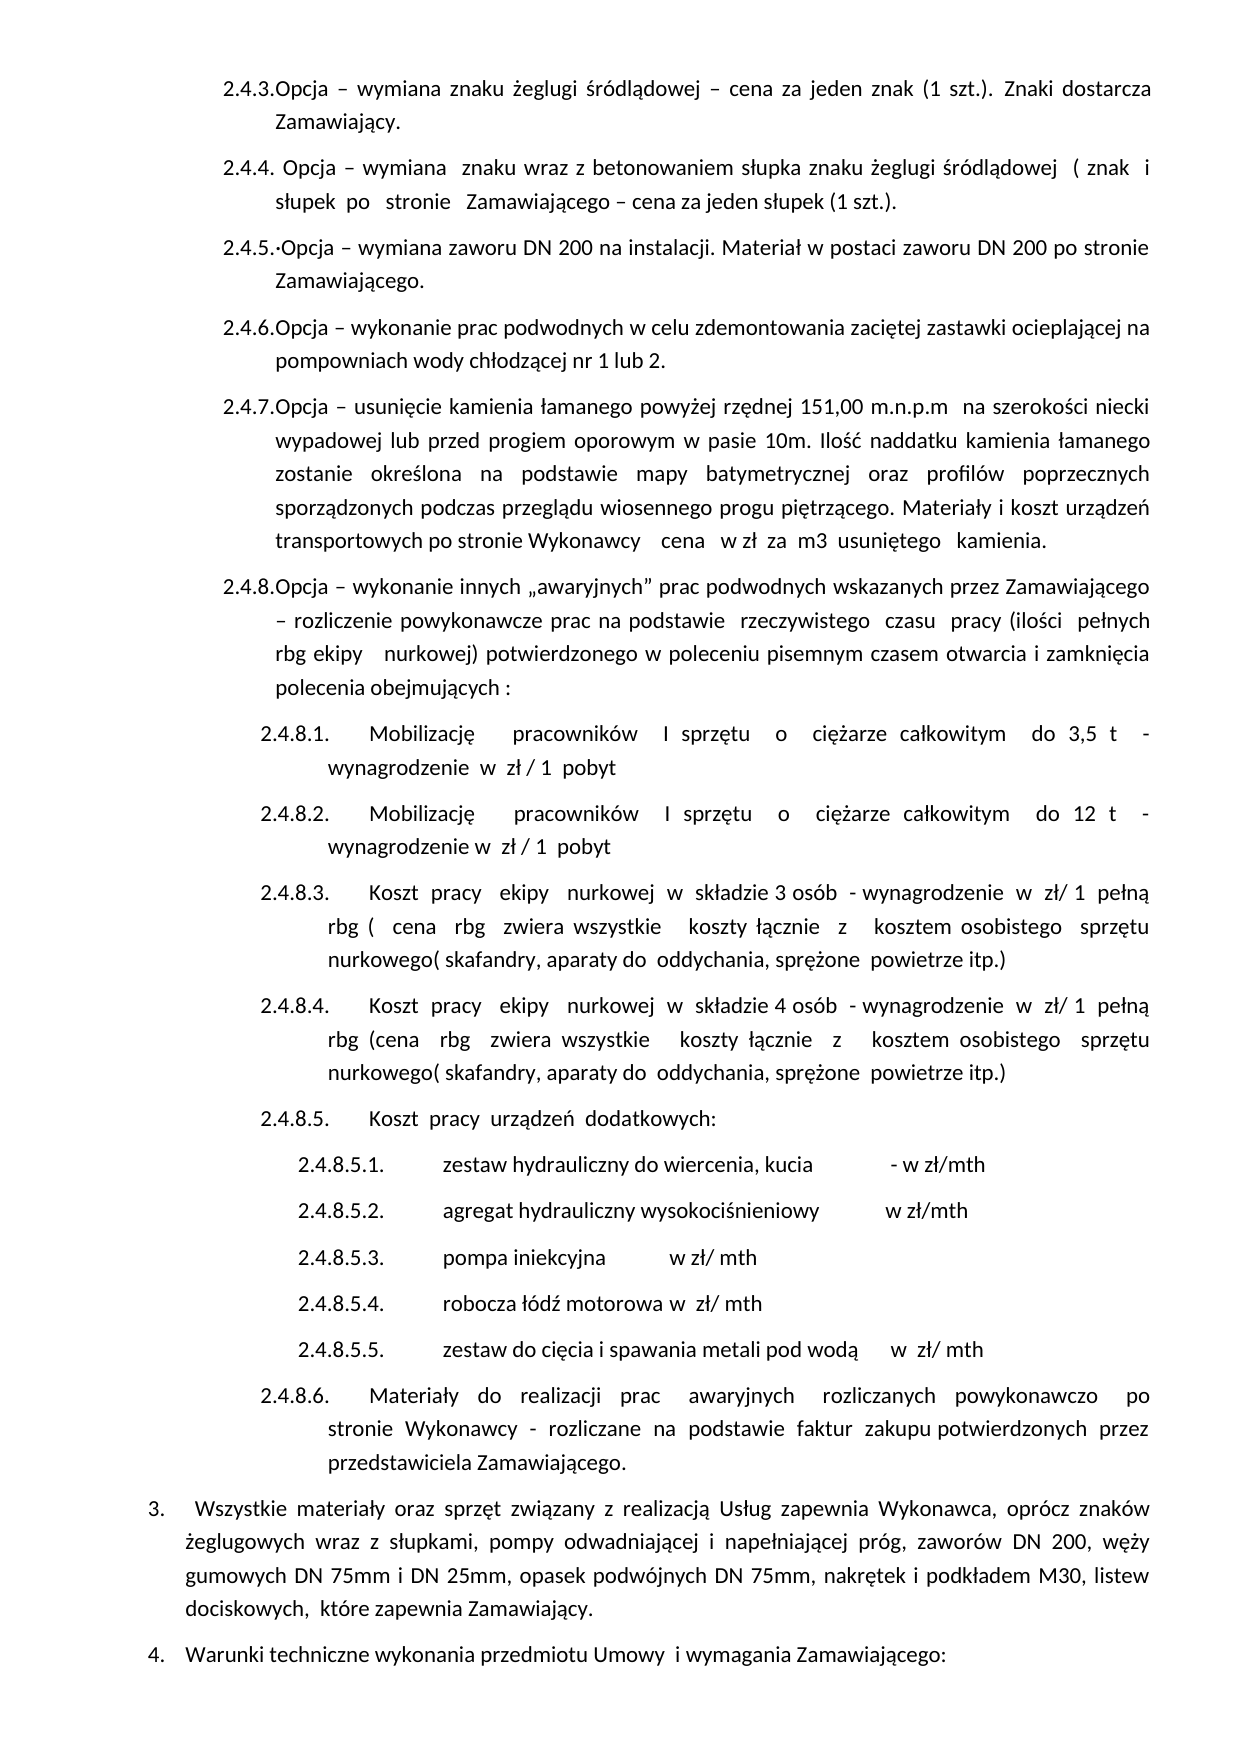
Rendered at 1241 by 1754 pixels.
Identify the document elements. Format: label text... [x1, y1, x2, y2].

subtitle Warunki techniczne wykonania przedmiotu Umowy i wymagania Zamawiającego: [148, 1641, 1152, 1668]
subtitle robocza łódź motorowa w zł/ mth [298, 1289, 1152, 1317]
subtitle Opcja – wymiana znaku wraz z betonowaniem słupka znaku żeglugi śródlądowej ( znak i słupek po stronie Zamawiającego – cena za jeden słupek (1 szt.). [223, 153, 1152, 215]
subtitle Koszt pracy ekipy nurkowej w składzie 4 osób - wynagrodzenie w zł/ 1 pełną rbg (cena rbg zwiera wszystkie koszty łącznie z kosztem osobistego sprzętu nurkowego( skafandry, aparaty do oddychania, sprężone powietrze itp.) [260, 991, 1152, 1086]
subtitle Koszt pracy ekipy nurkowej w składzie 3 osób - wynagrodzenie w zł/ 1 pełną rbg ( cena rbg zwiera wszystkie koszty łącznie z kosztem osobistego sprzętu nurkowego( skafandry, aparaty do oddychania, sprężone powietrze itp.) [260, 878, 1152, 973]
subtitle Koszt pracy urządzeń dodatkowych: [260, 1104, 1152, 1132]
subtitle Materiały do realizacji prac awaryjnych rozliczanych powykonawczo po stronie Wykonawcy - rozliczane na podstawie faktur zakupu potwierdzonych przez przedstawiciela Zamawiającego. [260, 1381, 1152, 1476]
subtitle agregat hydrauliczny wysokociśnieniowy w zł/mth [298, 1197, 1152, 1224]
subtitle Opcja – wykonanie prac podwodnych w celu zdemontowania zaciętej zastawki ocieplającej na pompowniach wody chłodzącej nr 1 lub 2. [223, 313, 1152, 374]
subtitle ·Opcja – wymiana zaworu DN 200 na instalacji. Materiał w postaci zaworu DN 200 po stronie Zamawiającego. [223, 233, 1152, 294]
subtitle zestaw hydrauliczny do wiercenia, kucia - w zł/mth [298, 1151, 1152, 1178]
subtitle Opcja – wykonanie innych „awaryjnych” prac podwodnych wskazanych przez Zamawiającego – rozliczenie powykonawcze prac na podstawie rzeczywistego czasu pracy (ilości pełnych rbg ekipy nurkowej) potwierdzonego w poleceniu pisemnym czasem otwarcia i zamknięcia polecenia obejmujących : [223, 572, 1152, 701]
subtitle Wszystkie materiały oraz sprzęt związany z realizacją Usług zapewnia Wykonawca, oprócz znaków żeglugowych wraz z słupkami, pompy odwadniającej i napełniającej próg, zaworów DN 200, węży gumowych DN 75mm i DN 25mm, opasek podwójnych DN 75mm, nakrętek i podkładem M30, listew dociskowych, które zapewnia Zamawiający. [148, 1494, 1152, 1622]
subtitle zestaw do cięcia i spawania metali pod wodą w zł/ mth [298, 1335, 1152, 1363]
subtitle Opcja – wymiana znaku żeglugi śródlądowej – cena za jeden znak (1 szt.). Znaki dostarcza Zamawiający. [223, 74, 1152, 135]
subtitle Mobilizację pracowników I sprzętu o ciężarze całkowitym do 12 t - wynagrodzenie w zł / 1 pobyt [260, 799, 1152, 860]
subtitle Mobilizację pracowników I sprzętu o ciężarze całkowitym do 3,5 t - wynagrodzenie w zł / 1 pobyt [260, 719, 1152, 781]
subtitle pompa iniekcyjna w zł/ mth [298, 1243, 1152, 1271]
subtitle Opcja – usunięcie kamienia łamanego powyżej rzędnej 151,00 m.n.p.m na szerokości niecki wypadowej lub przed progiem oporowym w pasie 10m. Ilość naddatku kamienia łamanego zostanie określona na podstawie mapy batymetrycznej oraz profilów poprzecznych sporządzonych podczas przeglądu wiosennego progu piętrzącego. Materiały i koszt urządzeń transportowych po stronie Wykonawcy cena w zł za m3 usuniętego kamienia. [223, 392, 1152, 554]
